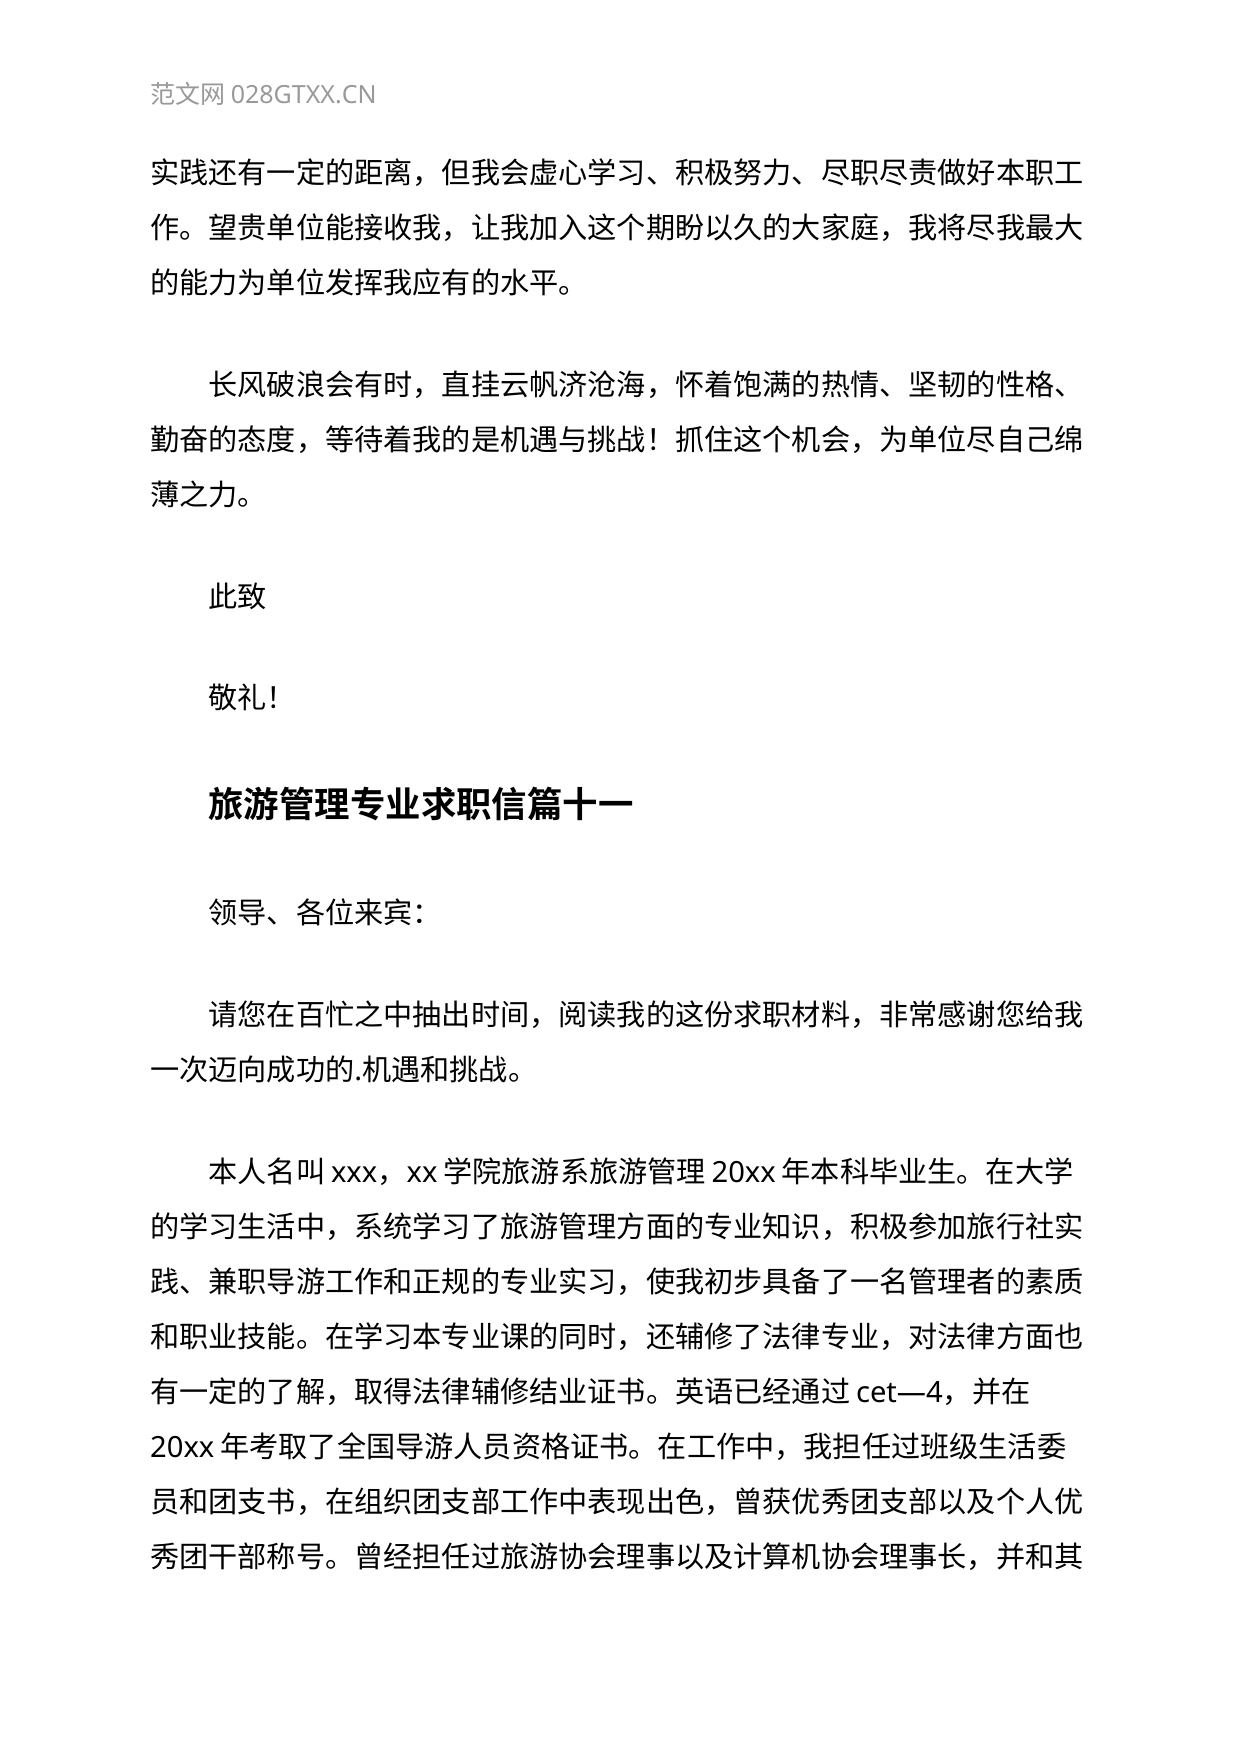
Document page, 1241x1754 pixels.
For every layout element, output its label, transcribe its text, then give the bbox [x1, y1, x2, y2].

text 此致 [150, 573, 1090, 615]
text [150, 1149, 1090, 1576]
text 旅游管理专业求职信篇十一 [150, 777, 1090, 828]
text 敬礼！ [150, 675, 1090, 717]
text 请您在百忙之中抽出时间，阅读我的这份求职材料，非常感谢您给我一次迈向成功的.机遇和挑战。 [150, 992, 1090, 1089]
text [150, 150, 1090, 302]
text 长风破浪会有时，直挂云帆济沧海，怀着饱满的热情、坚韧的性格、勤奋的态度，等待着我的是机遇与挑战！抓住这个机会，为单位尽自己绵薄之力。 [150, 362, 1090, 514]
text 领导、各位来宾： [150, 890, 1090, 932]
